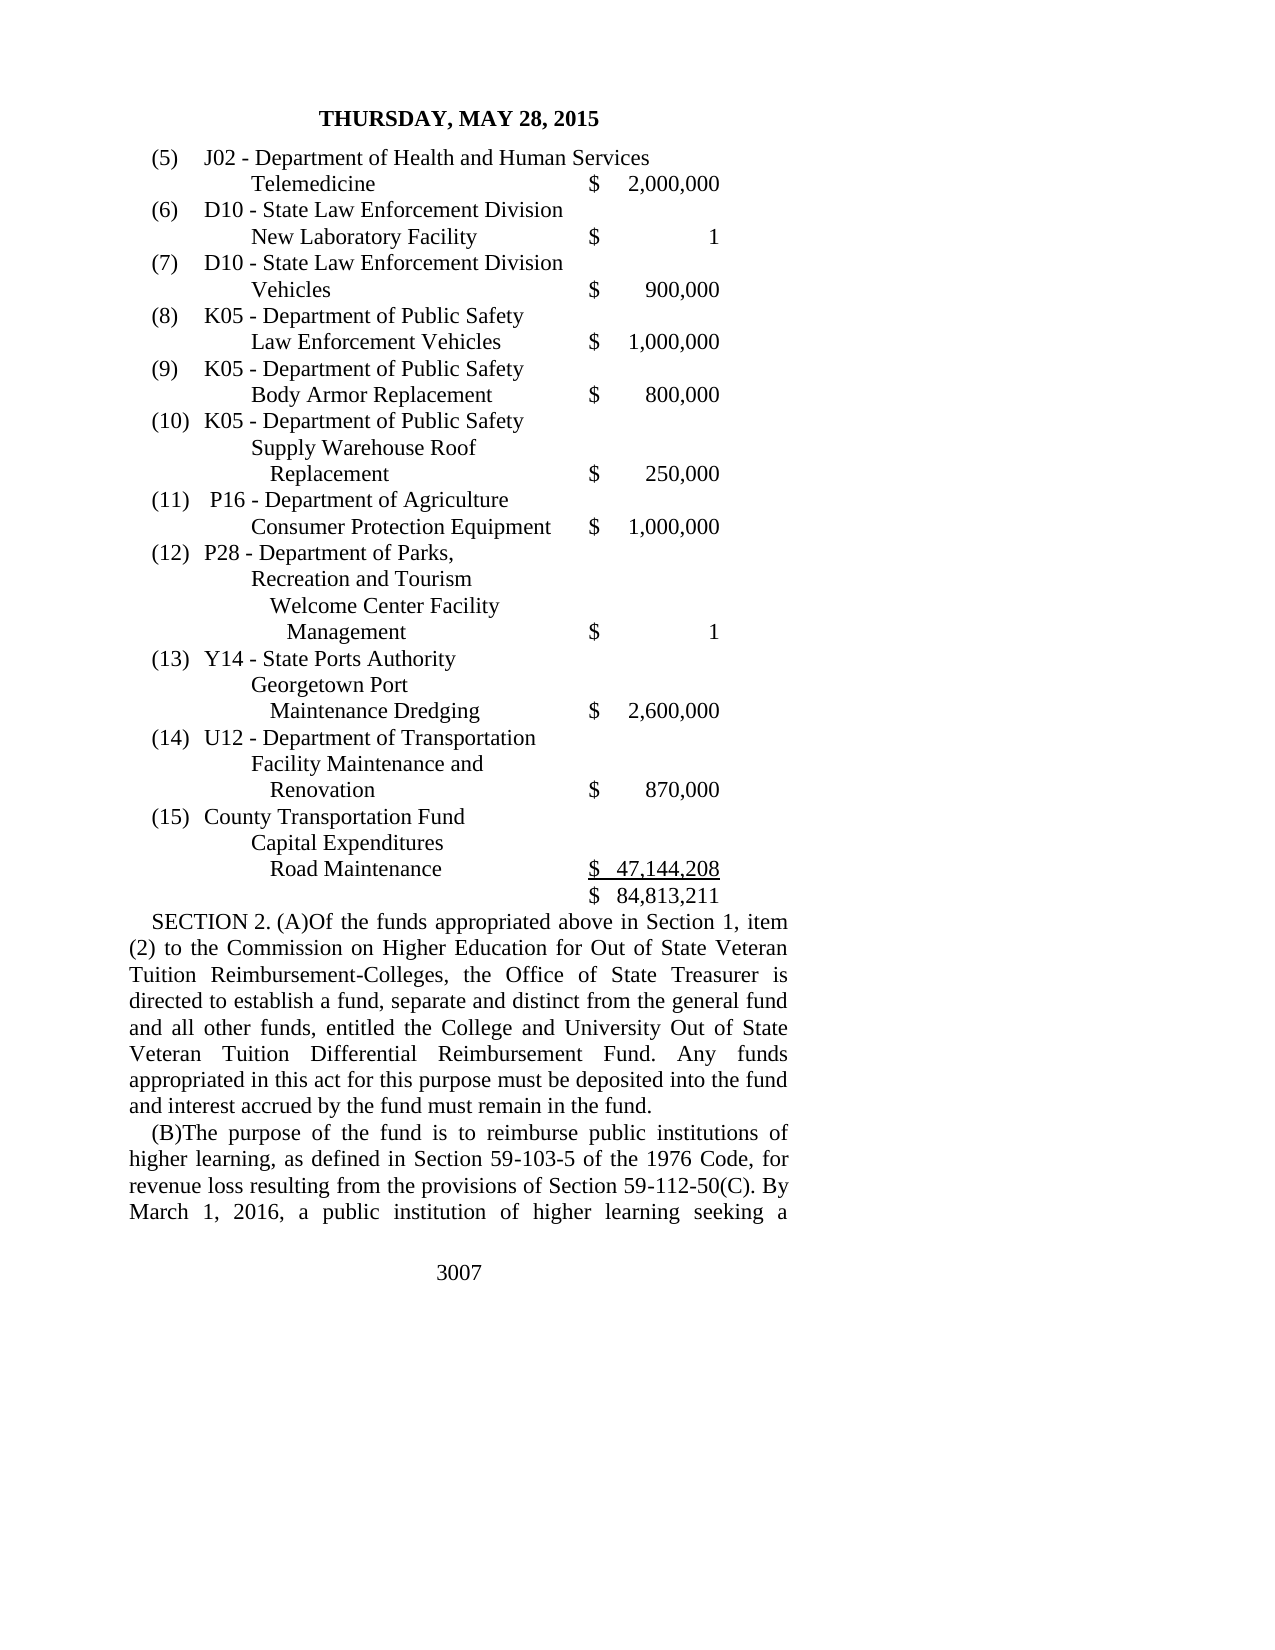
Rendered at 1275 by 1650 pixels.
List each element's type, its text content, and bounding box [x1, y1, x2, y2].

text (12) P28 - Department of Parks, [129, 539, 789, 566]
text Body Armor Replacement $ 800,000 [129, 381, 789, 407]
text Consumer Protection Equipment $ 1,000,000 [129, 513, 789, 539]
text Management $ 1 [129, 618, 789, 644]
text (8) K05 - Department of Public Safety [129, 302, 789, 328]
text (13) Y14 - State Ports Authority [129, 644, 789, 671]
text (5) J02 - Department of Health and Human Services [129, 144, 789, 170]
text Renovation $ 870,000 [129, 776, 789, 803]
text Law Enforcement Vehicles $ 1,000,000 [129, 328, 789, 355]
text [129, 1119, 789, 1224]
text (6) D10 - State Law Enforcement Division [129, 197, 789, 223]
text (15) County Transportation Fund [129, 803, 789, 829]
text Welcome Center Facility [129, 592, 789, 618]
text Recreation and Tourism [129, 566, 789, 592]
text Capital Expenditures [129, 829, 789, 855]
text Vehicles $ 900,000 [129, 276, 789, 302]
text (10) K05 - Department of Public Safety [129, 407, 789, 434]
text Replacement $ 250,000 [129, 460, 789, 486]
text (14) U12 - Department of Transportation [129, 724, 789, 750]
text (9) K05 - Department of Public Safety [129, 355, 789, 381]
text Supply Warehouse Roof [129, 434, 789, 460]
text Facility Maintenance and [129, 750, 789, 776]
text Georgetown Port [129, 671, 789, 697]
text (7) D10 - State Law Enforcement Division [129, 249, 789, 276]
text Telemedicine $ 2,000,000 [129, 170, 789, 197]
text SECTION 2. (A) Of the funds appropriated above in Section 1, item (2) to the Commission on Higher Education for Out of State Veteran Tuition Reimbursement-Colleges, the Office of State Treasurer is directed to establish a fund, separate and distinct from the general fund and all other funds, entitled the College and University Out of State Veteran Tuition Differential Reimbursement Fund. Any funds appropriated in this act for this purpose must be deposited into the fund and interest accrued by the fund must remain in the fund. [129, 908, 789, 1119]
text Road Maintenance $ 47,144,208 [129, 855, 789, 882]
text New Laboratory Facility $ 1 [129, 223, 789, 249]
text $ 84,813,211 [129, 882, 789, 908]
text Maintenance Dredging $ 2,600,000 [129, 697, 789, 724]
text (11) P16 - Department of Agriculture [129, 486, 789, 513]
